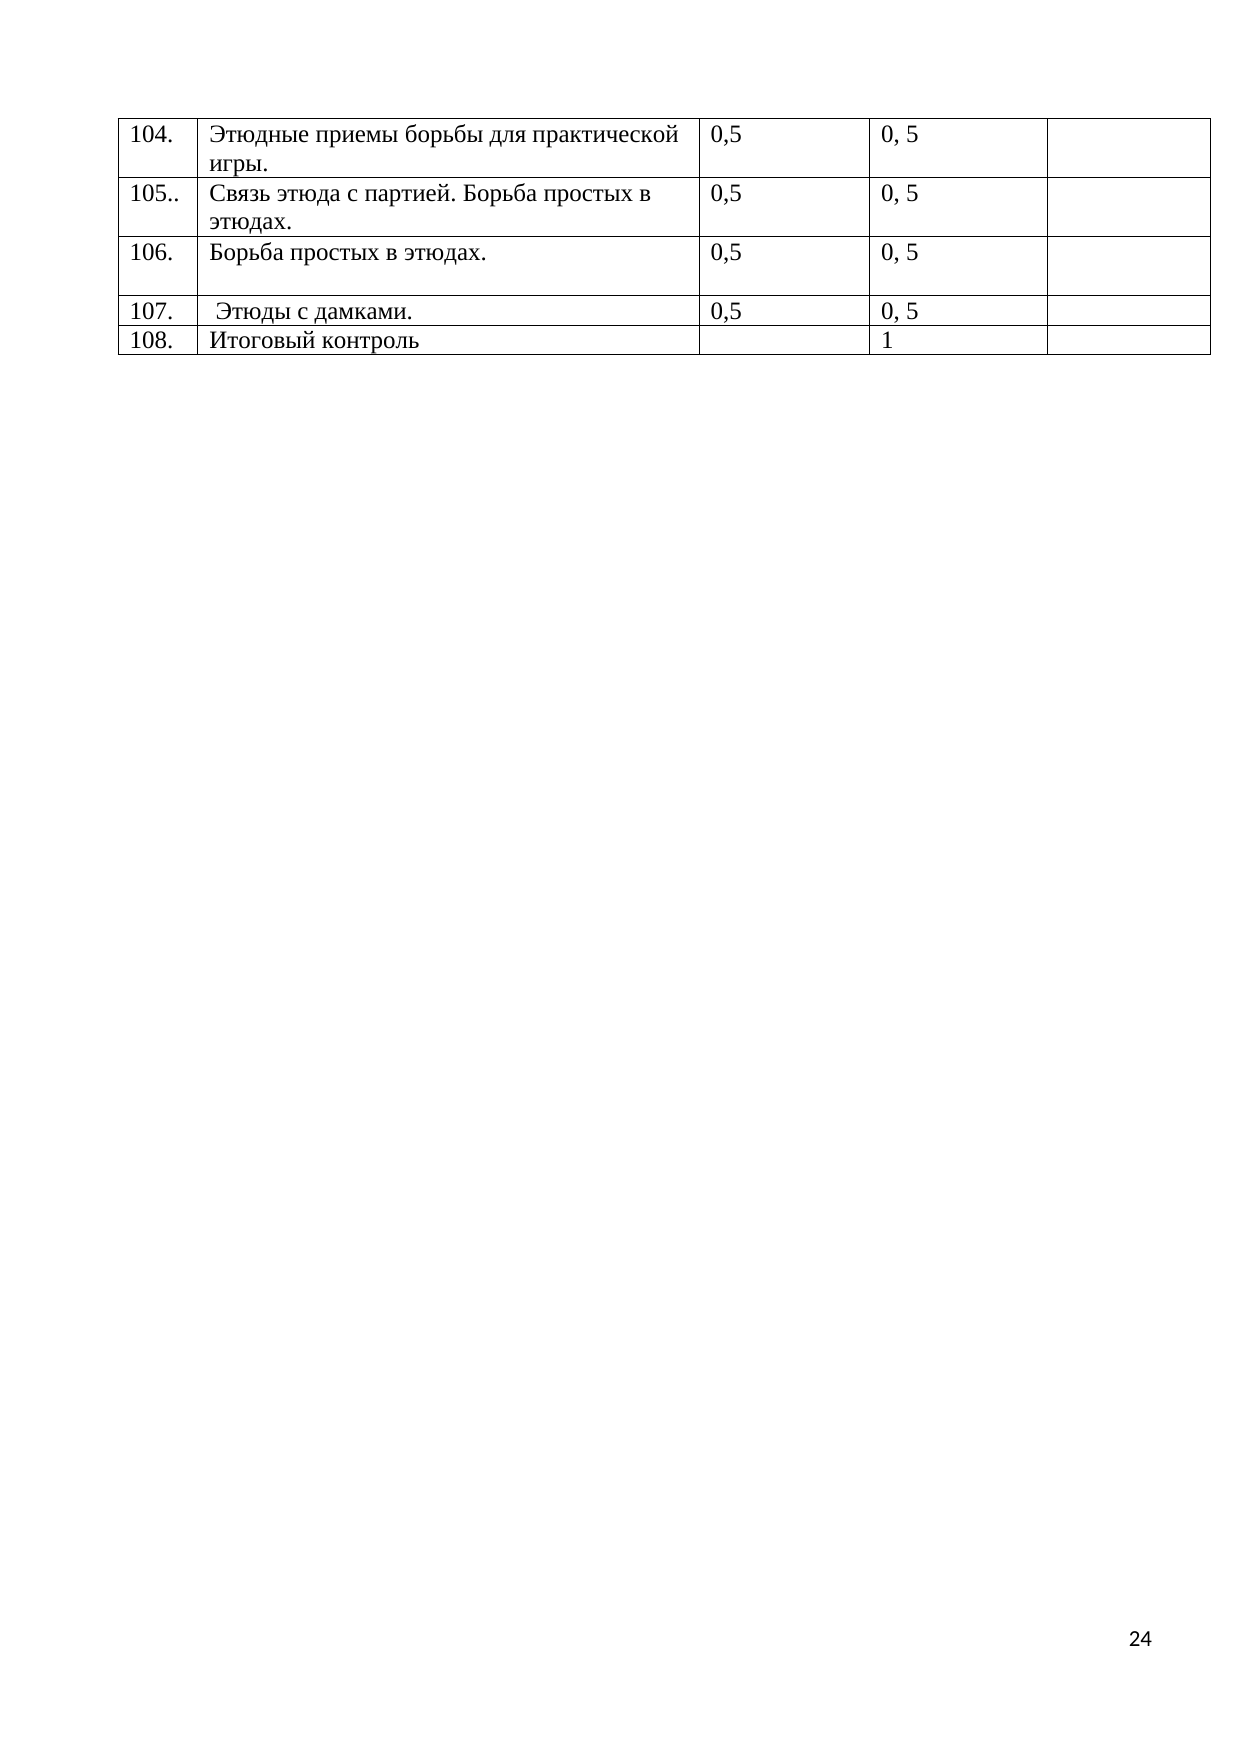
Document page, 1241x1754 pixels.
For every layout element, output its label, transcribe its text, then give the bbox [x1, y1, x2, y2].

table_cell Борьба простых в этюдах. [198, 237, 699, 295]
table_cell 0, 5 [870, 119, 1047, 177]
table_cell Этюды с дамками. [198, 296, 699, 324]
table_cell 0,5 [700, 296, 869, 324]
table_cell [1048, 296, 1210, 324]
table_cell [700, 326, 869, 354]
table_cell 104. [119, 119, 197, 177]
table_cell 0, 5 [870, 178, 1047, 236]
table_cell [198, 119, 699, 177]
table_cell Связь этюда с партией. Борьба простых в этюдах. [198, 178, 699, 236]
table_cell 0,5 [700, 178, 869, 236]
table_cell 0, 5 [870, 237, 1047, 295]
table_cell [1048, 326, 1210, 354]
table_cell [1048, 119, 1210, 177]
table_cell [1048, 178, 1210, 236]
table_cell 106. [119, 237, 197, 295]
table_cell 107. [119, 296, 197, 324]
table_cell [1048, 237, 1210, 295]
table_cell 0, 5 [870, 296, 1047, 324]
table_cell 108. [119, 326, 197, 354]
table_cell 0,5 [700, 237, 869, 295]
table_cell Итоговый контроль [198, 326, 699, 354]
table_cell 105.. [119, 178, 197, 236]
table_cell 1 [870, 326, 1047, 354]
table_cell 0,5 [700, 119, 869, 177]
